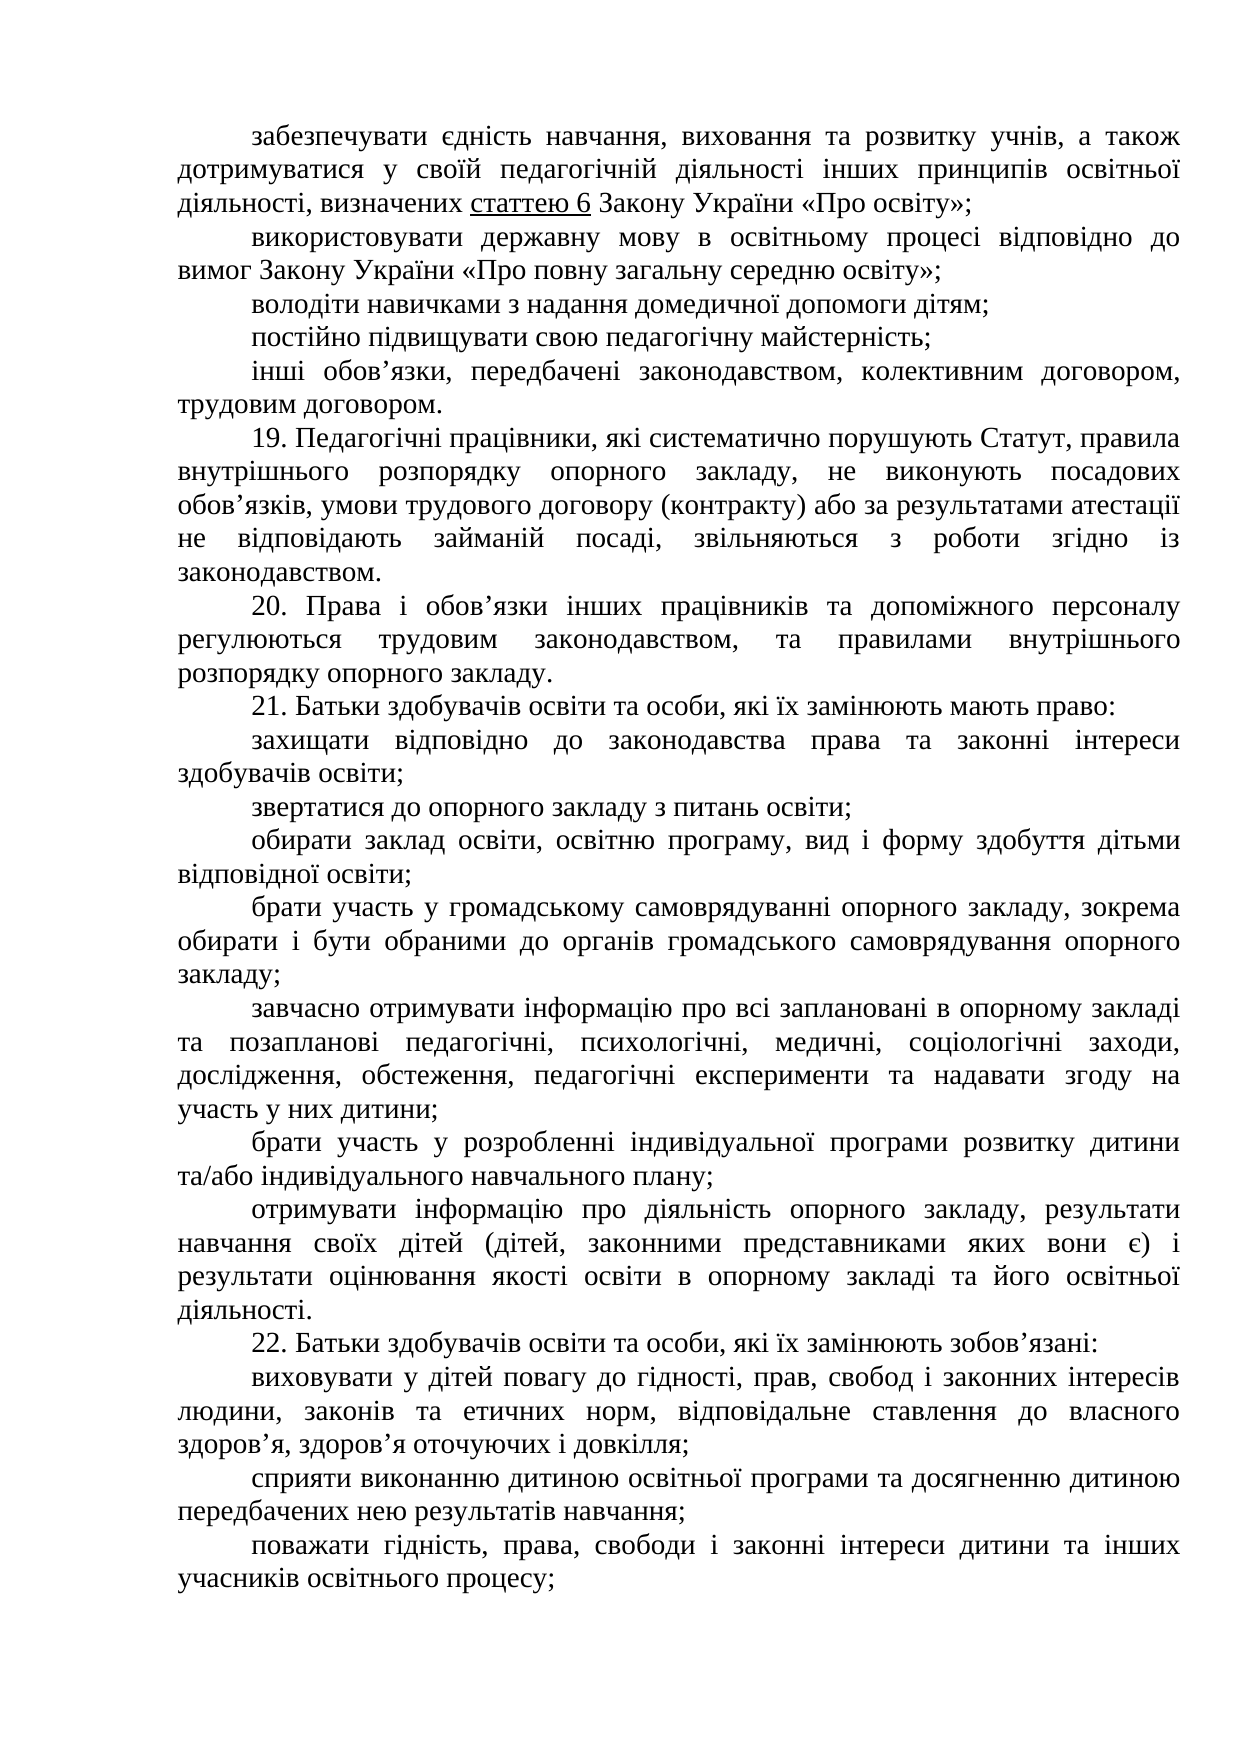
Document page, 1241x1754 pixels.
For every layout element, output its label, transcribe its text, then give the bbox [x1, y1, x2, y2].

text сприяти виконанню дитиною освітньої програми та досягненню дитиною передбачених нею результатів навчання; [177, 1460, 1181, 1527]
text 21. Батьки здобувачів освіти та особи, які їх замінюють мають право: [177, 688, 1181, 722]
text забезпечувати єдність навчання, виховання та розвитку учнів, а також дотримуватися у своїй педагогічній діяльності інших принципів освітньої діяльності, визначених статтею 6 Закону України «Про освіту»; [177, 118, 1181, 219]
text інші обов’язки, передбачені законодавством, колективним договором, трудовим договором. [177, 353, 1181, 420]
text постійно підвищувати свою педагогічну майстерність; [177, 319, 1181, 353]
text отримувати інформацію про діяльність опорного закладу, результати навчання своїх дітей (дітей, законними представниками яких вони є) і результати оцінювання якості освіти в опорному закладі та його освітньої діяльності. [177, 1191, 1181, 1326]
text захищати відповідно до законодавства права та законні інтереси здобувачів освіти; [177, 722, 1181, 789]
text завчасно отримувати інформацію про всі заплановані в опорному закладі та позапланові педагогічні, психологічні, медичні, соціологічні заходи, дослідження, обстеження, педагогічні експерименти та надавати згоду на участь у них дитини; [177, 990, 1181, 1124]
text 20. Права і обов’язки інших працівників та допоміжного персоналу регулюються трудовим законодавством, та правилами внутрішнього розпорядку опорного закладу. [177, 588, 1181, 688]
text брати участь у громадському самоврядуванні опорного закладу, зокрема обирати і бути обраними до органів громадського самоврядування опорного закладу; [177, 889, 1181, 990]
text виховувати у дітей повагу до гідності, прав, свобод і законних інтересів людини, законів та етичних норм, відповідальне ставлення до власного здоров’я, здоров’я оточуючих і довкілля; [177, 1359, 1181, 1460]
text 22. Батьки здобувачів освіти та особи, які їх замінюють зобов’язані: [177, 1326, 1181, 1359]
text поважати гідність, права, свободи і законні інтереси дитини та інших учасників освітнього процесу; [177, 1527, 1181, 1594]
text використовувати державну мову в освітньому процесі відповідно до вимог Закону України «Про повну загальну середню освіту»; [177, 219, 1181, 286]
text обирати заклад освіти, освітню програму, вид і форму здобуття дітьми відповідної освіти; [177, 822, 1181, 889]
text 19. Педагогічні працівники, які систематично порушують Статут, правила внутрішнього розпорядку опорного закладу, не виконують посадових обов’язків, умови трудового договору (контракту) або за результатами атестації не відповідають займаній посаді, звільняються з роботи згідно із законодавством. [177, 420, 1181, 588]
text володіти навичками з надання домедичної допомоги дітям; [177, 286, 1181, 319]
text брати участь у розробленні індивідуальної програми розвитку дитини та/або індивідуального навчального плану; [177, 1124, 1181, 1191]
text звертатися до опорного закладу з питань освіти; [177, 789, 1181, 822]
